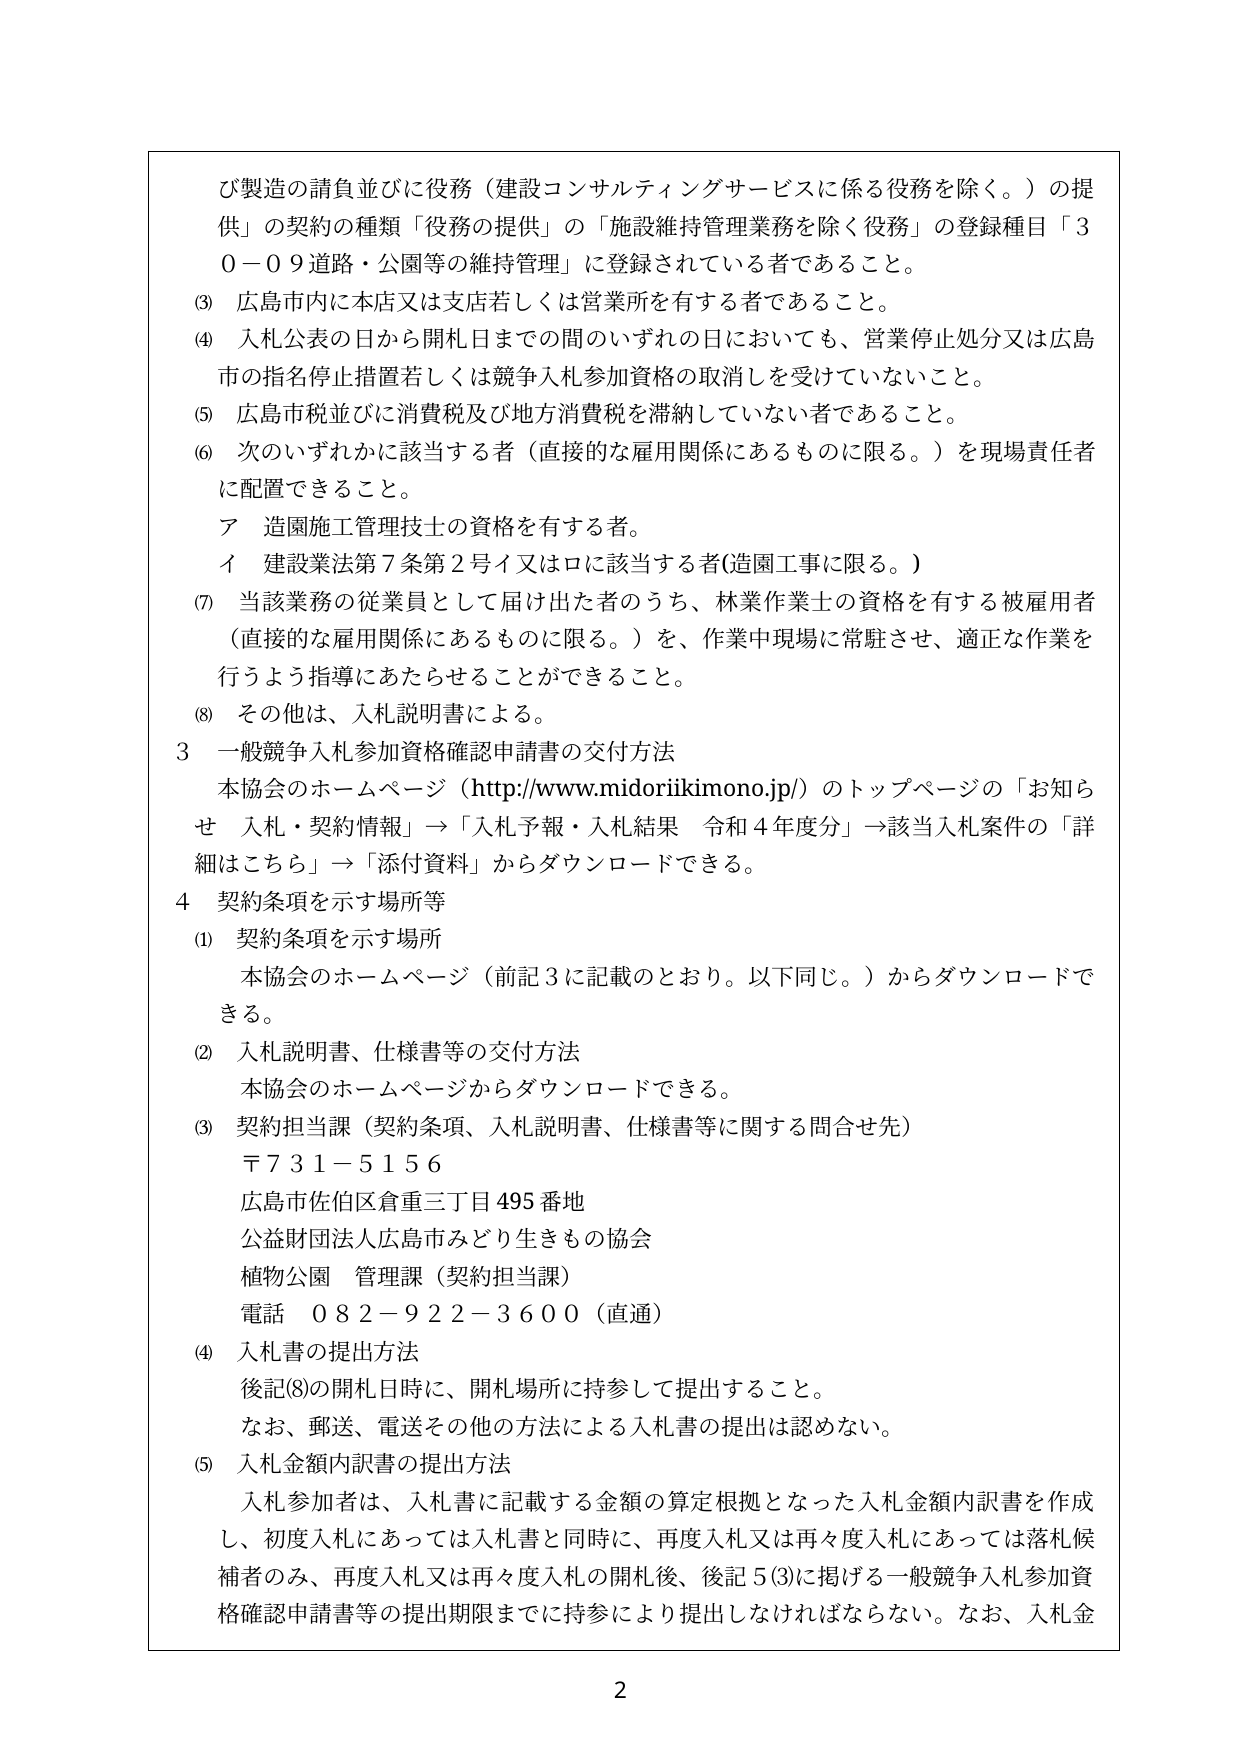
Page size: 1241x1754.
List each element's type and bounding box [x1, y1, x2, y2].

table_header [149, 152, 1119, 1649]
